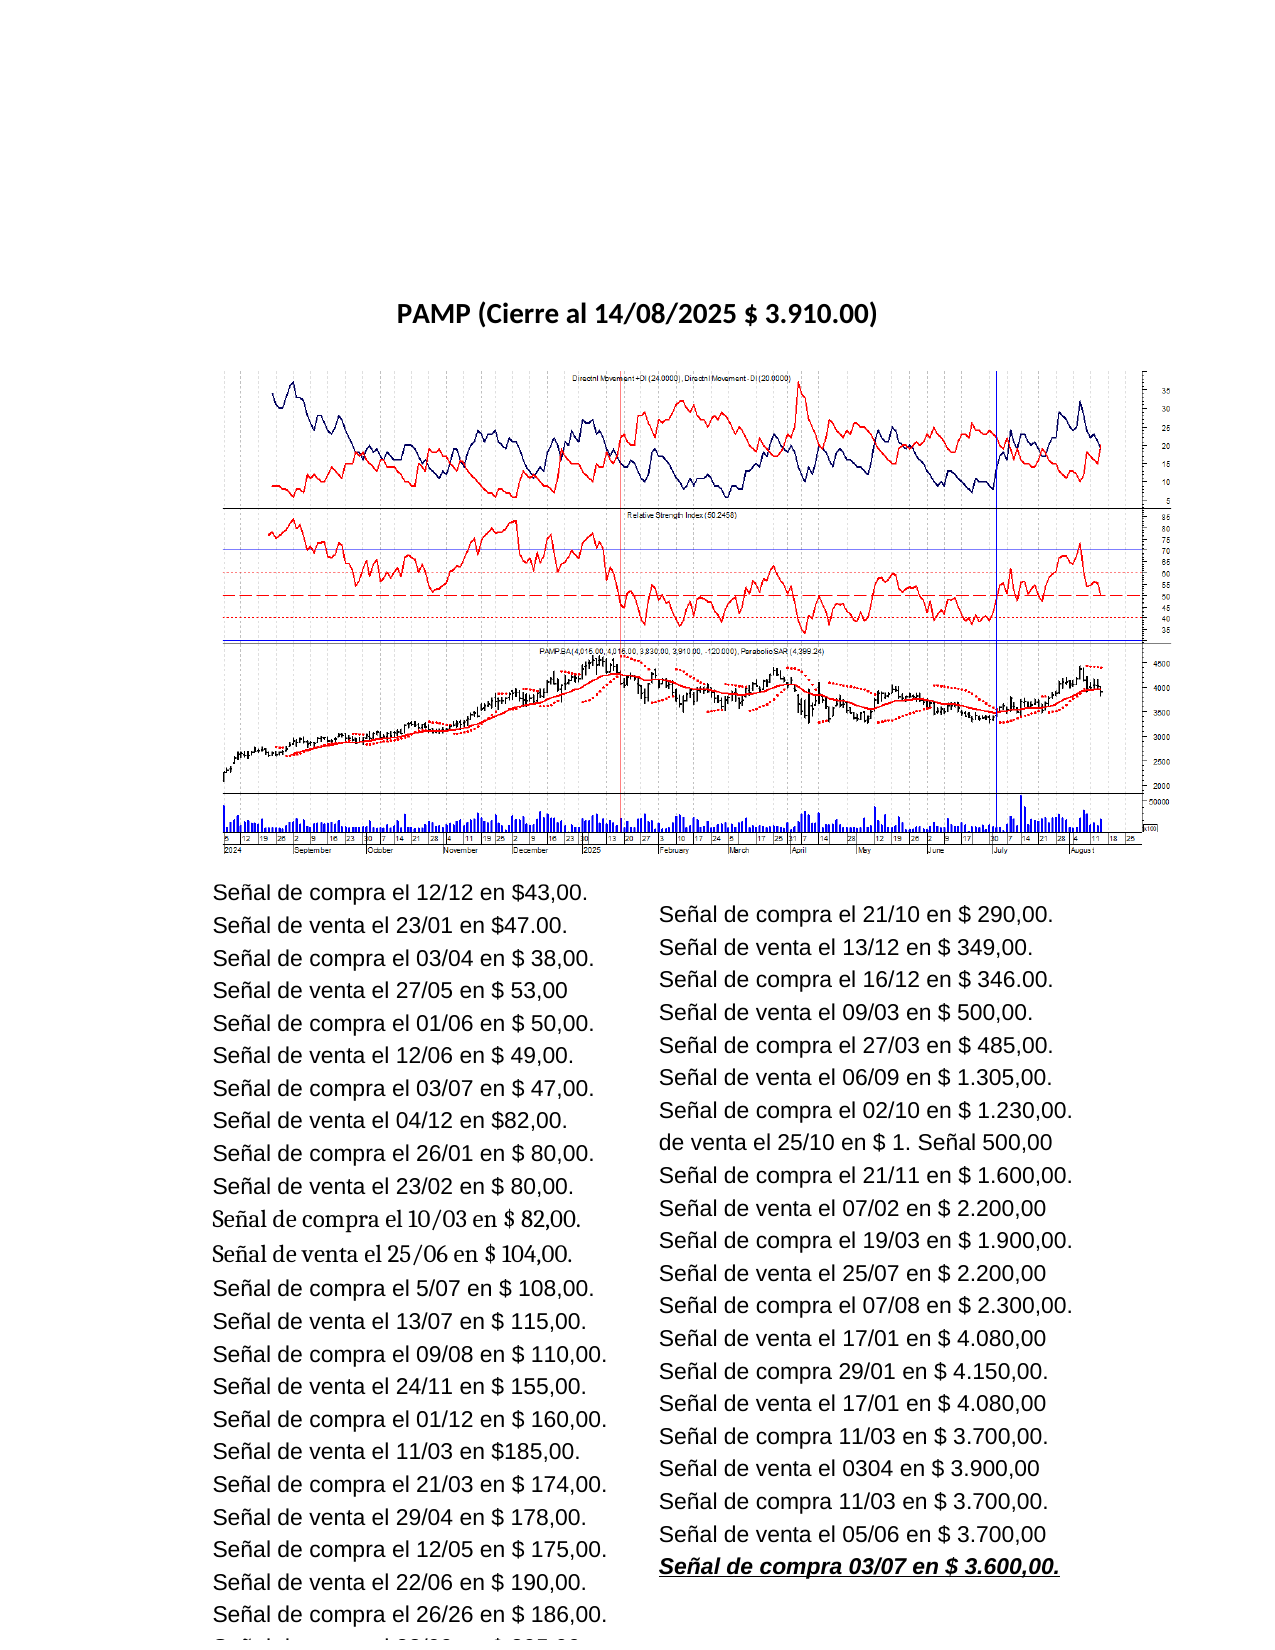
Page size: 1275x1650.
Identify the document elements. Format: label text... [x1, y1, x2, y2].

text PAMP (Cierre al 14/08/2025 $ 3.910.00) [177, 295, 1098, 330]
picture [222, 371, 1172, 854]
